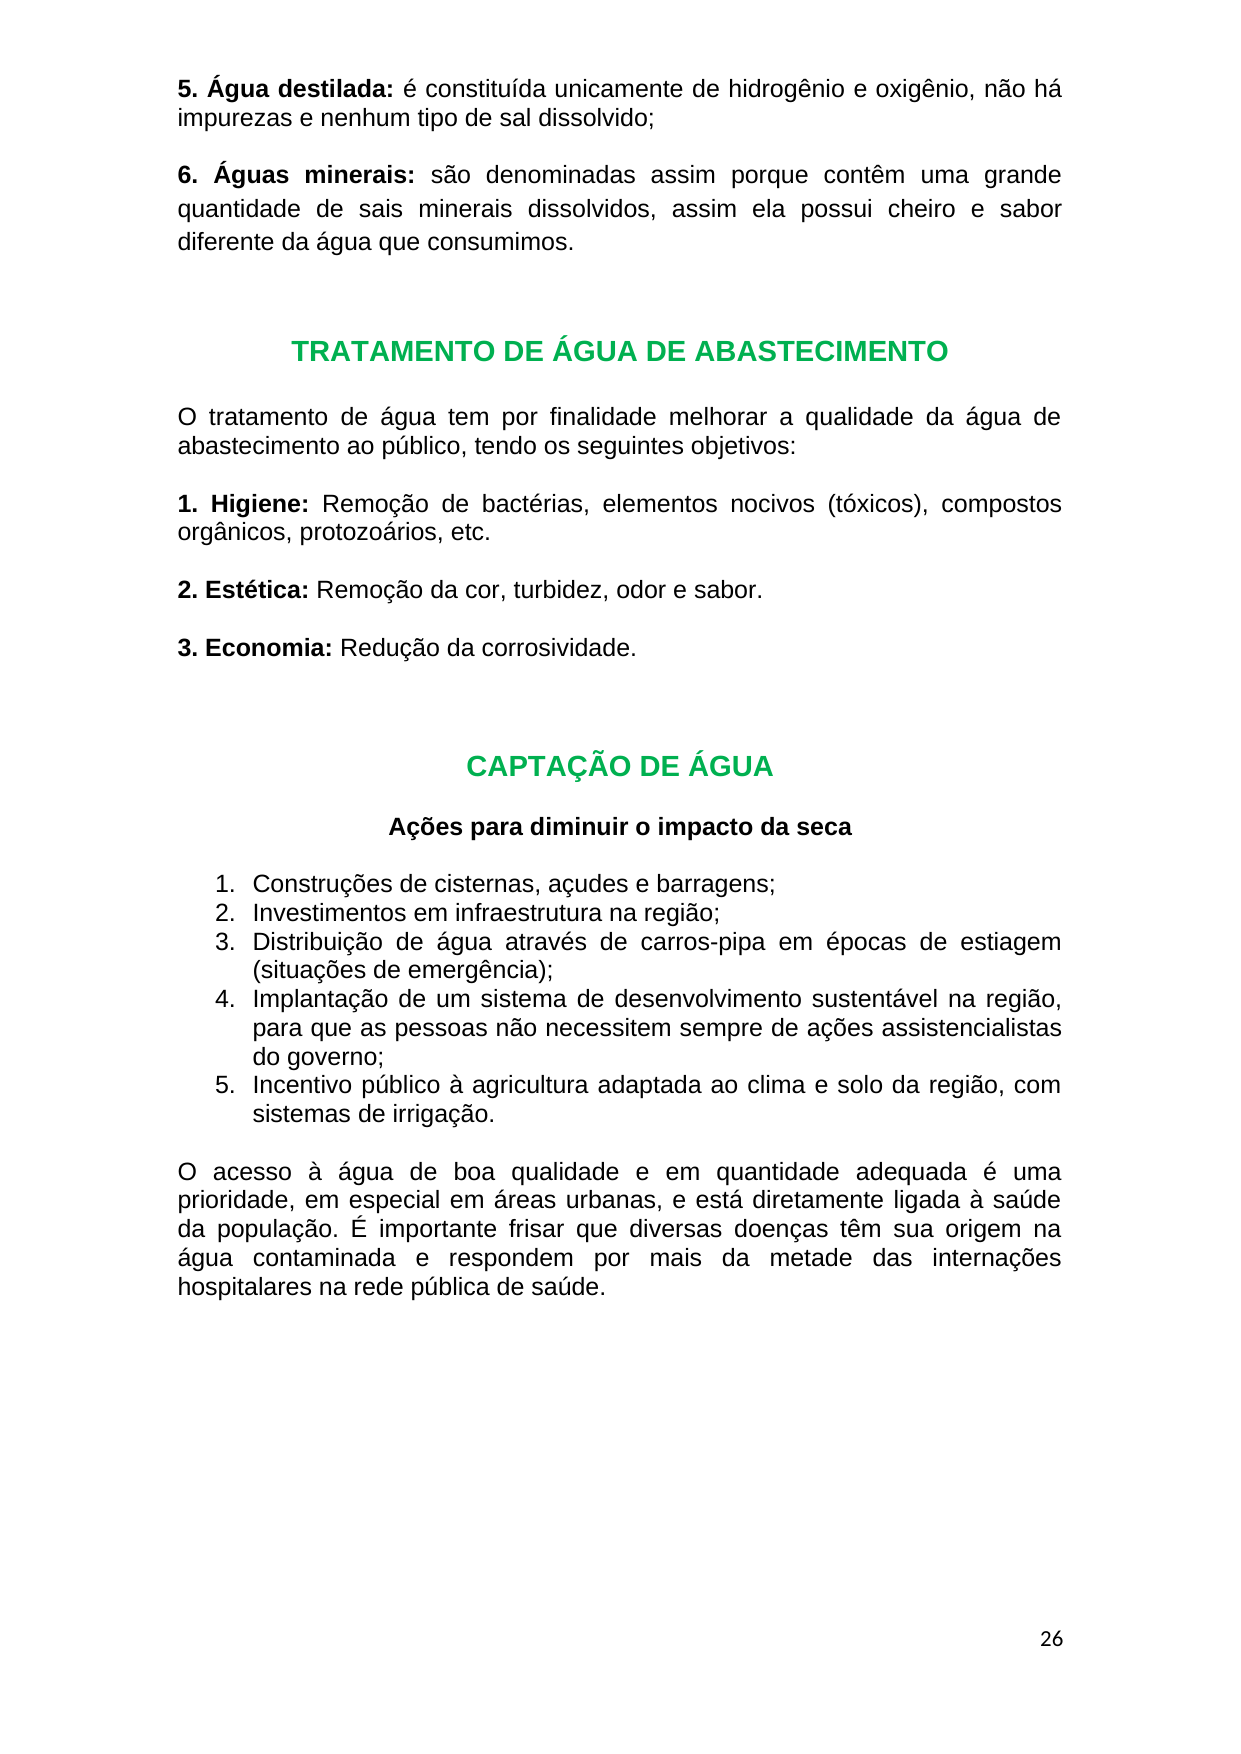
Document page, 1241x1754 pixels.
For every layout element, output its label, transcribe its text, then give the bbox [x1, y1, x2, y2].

text Ações para diminuir o impacto da seca [177, 812, 1063, 841]
text 3. Economia: Redução da corrosividade. [177, 633, 1063, 662]
text CAPTAÇÃO DE ÁGUA [177, 749, 1063, 783]
text O tratamento de água tem por finalidade melhorar a qualidade da água de abastecimento ao público, tendo os seguintes objetivos: [177, 402, 1063, 459]
subtitle TRATAMENTO DE ÁGUA DE ABASTECIMENTO [177, 334, 1063, 368]
text 5. Água destilada: é constituída unicamente de hidrogênio e oxigênio, não há impurezas e nenhum tipo de sal dissolvido; [177, 74, 1063, 131]
list Construções de cisternas, açudes e barragens; [215, 869, 1063, 898]
list Investimentos em infraestrutura na região; [215, 898, 1063, 927]
text O acesso à água de boa qualidade e em quantidade adequada é uma prioridade, em especial em áreas urbanas, e está diretamente ligada à saúde da população. É importante frisar que diversas doenças têm sua origem na água contaminada e respondem por mais da metade das internações hospitalares na rede pública de saúde. [177, 1157, 1063, 1301]
text 2. Estética: Remoção da cor, turbidez, odor e sabor. [177, 575, 1063, 604]
list Implantação de um sistema de desenvolvimento sustentável na região, para que as pessoas não necessitem sempre de ações assistencialistas do governo; [215, 984, 1063, 1071]
text 1. Higiene: Remoção de bactérias, elementos nocivos (tóxicos), compostos orgânicos, protozoários, etc. [177, 489, 1063, 546]
list Incentivo público à agricultura adaptada ao clima e solo da região, com sistemas de irrigação. [215, 1071, 1063, 1128]
list Distribuição de água através de carros-pipa em épocas de estiagem (situações de emergência); [215, 927, 1063, 984]
text 6. Águas minerais: são denominadas assim porque contêm uma grande quantidade de sais minerais dissolvidos, assim ela possui cheiro e sabor diferente da água que consumimos. [177, 161, 1063, 255]
